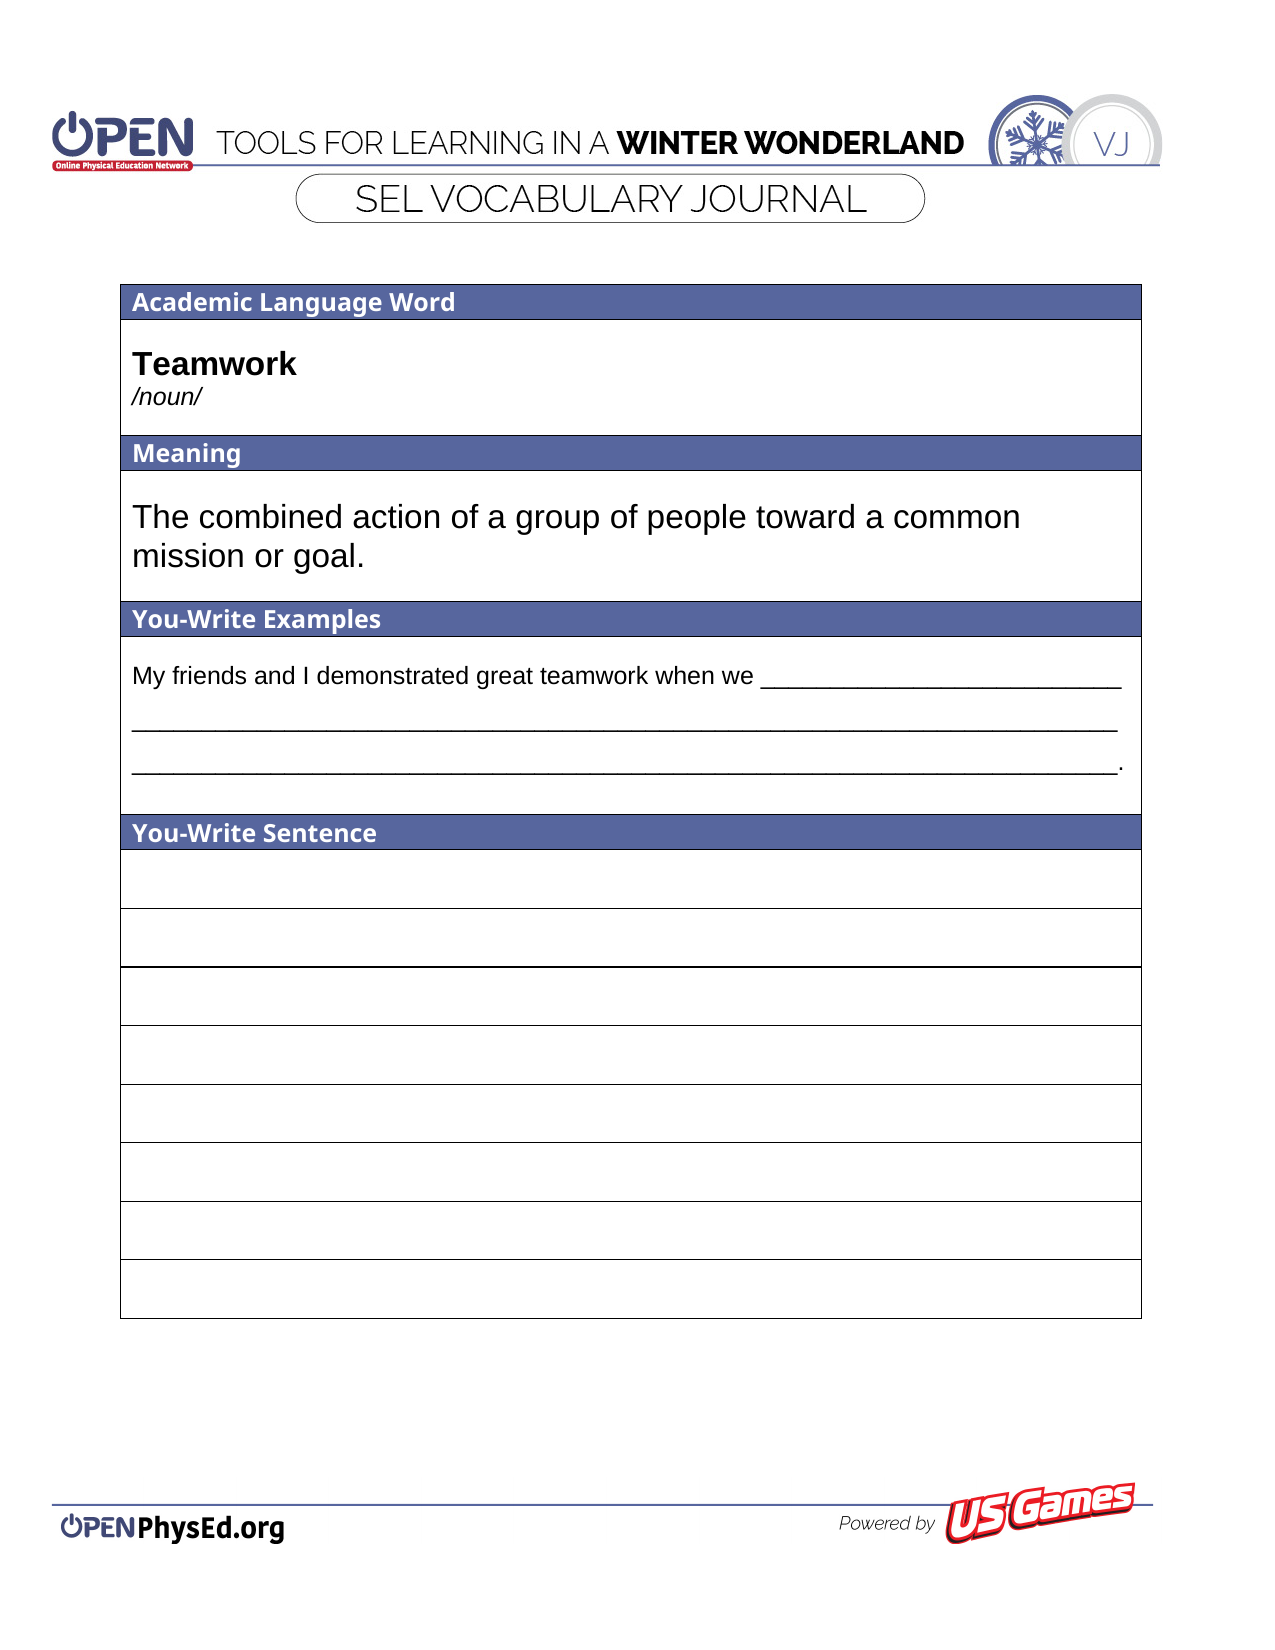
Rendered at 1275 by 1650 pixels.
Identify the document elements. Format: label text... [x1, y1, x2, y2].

table_cell Teamwork /noun/ [121, 320, 1141, 435]
table_cell [121, 909, 1141, 966]
picture [51, 1477, 1162, 1544]
table_cell You-Write Examples [121, 602, 1141, 636]
table_cell [121, 968, 1141, 1025]
picture [52, 94, 1163, 226]
table_cell [121, 1026, 1141, 1083]
table_header Academic Language Word [121, 285, 1141, 319]
table_cell My friends and I demonstrated great teamwork when we __________________________ _______________________________________________________________________ _______________________________________________________________________. [121, 637, 1141, 814]
table_cell Meaning [121, 436, 1141, 470]
table_cell [121, 1085, 1141, 1142]
table_cell You-Write Sentence [121, 815, 1141, 849]
table_cell [121, 1143, 1141, 1201]
table_cell [121, 1202, 1141, 1259]
table_cell [121, 1260, 1141, 1318]
table_cell [121, 850, 1141, 908]
table_cell The combined action of a group of people toward a common mission or goal. [121, 471, 1141, 601]
